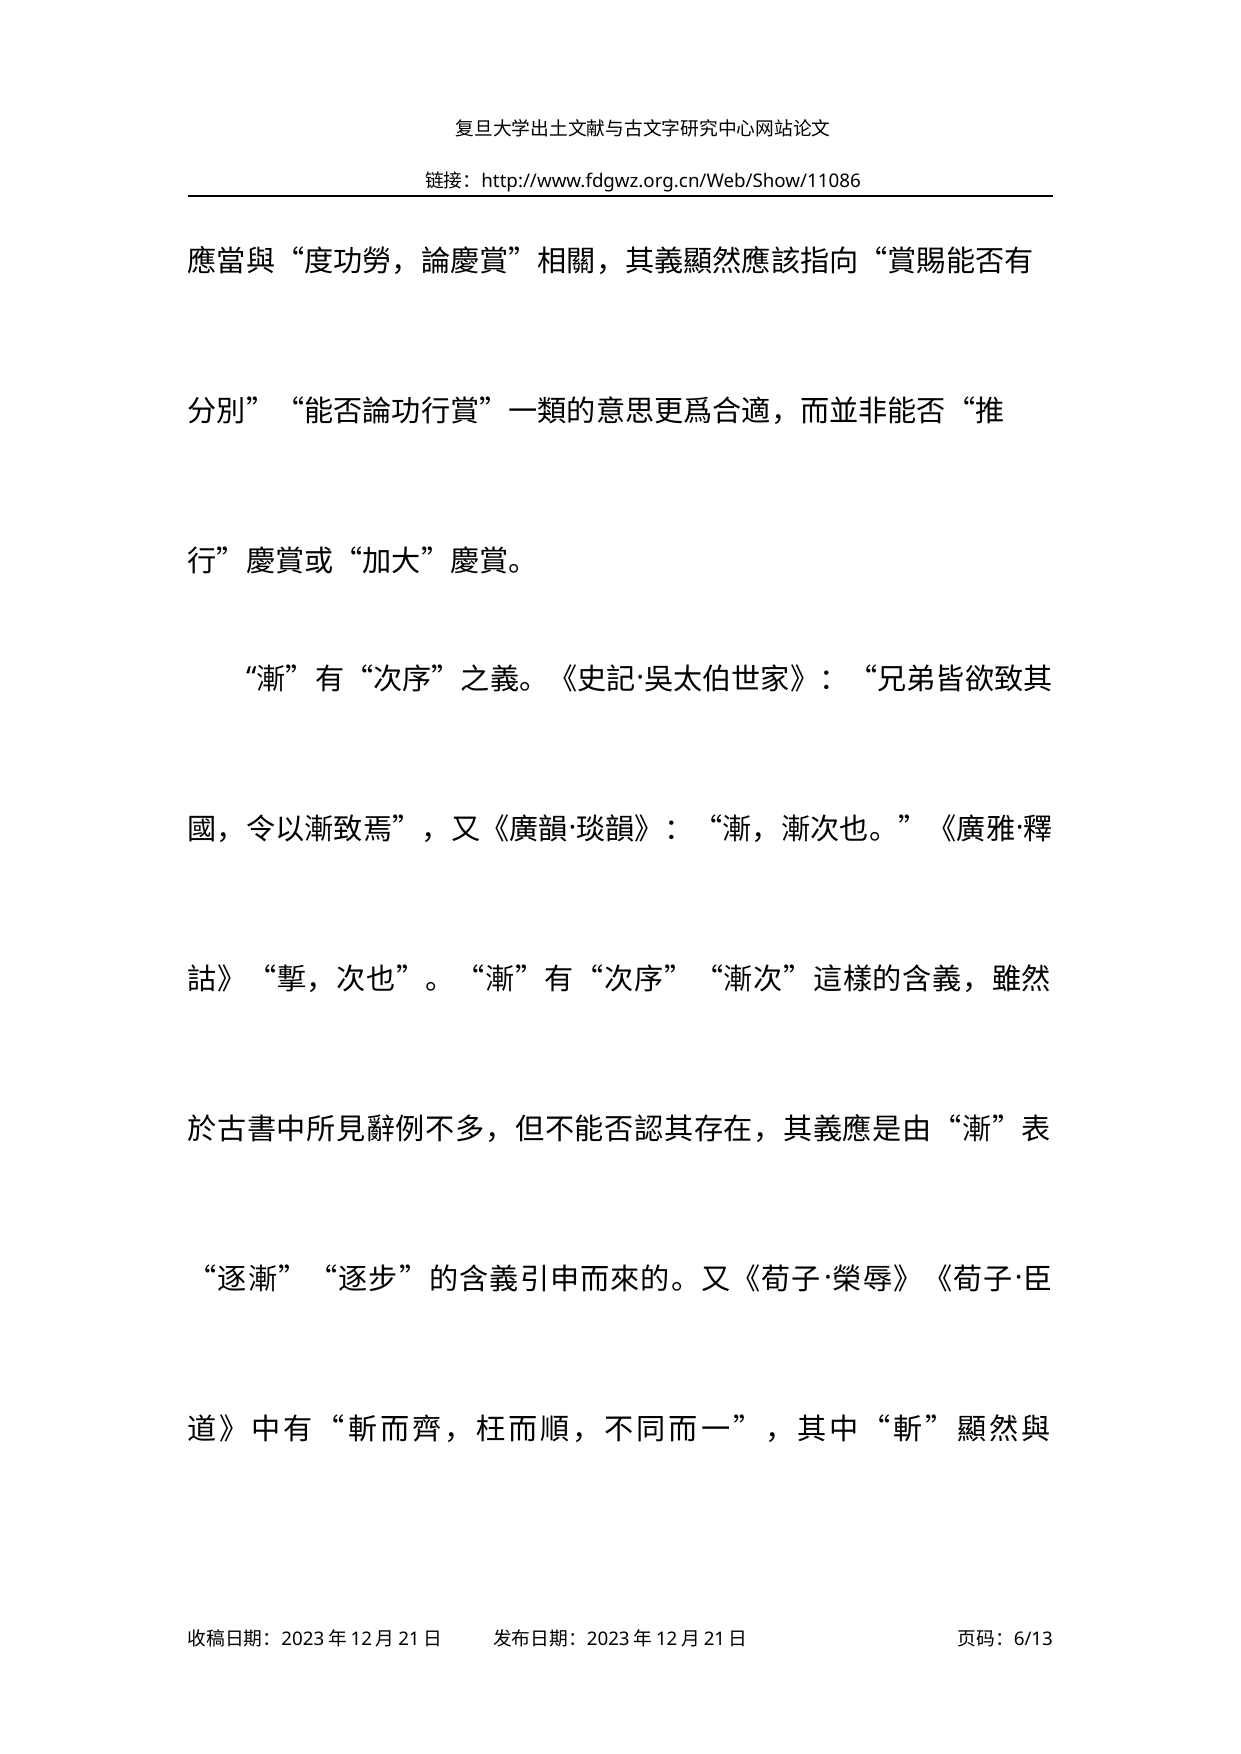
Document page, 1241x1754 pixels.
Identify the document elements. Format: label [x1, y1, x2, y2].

text [187, 222, 1053, 597]
text [187, 639, 1053, 1464]
